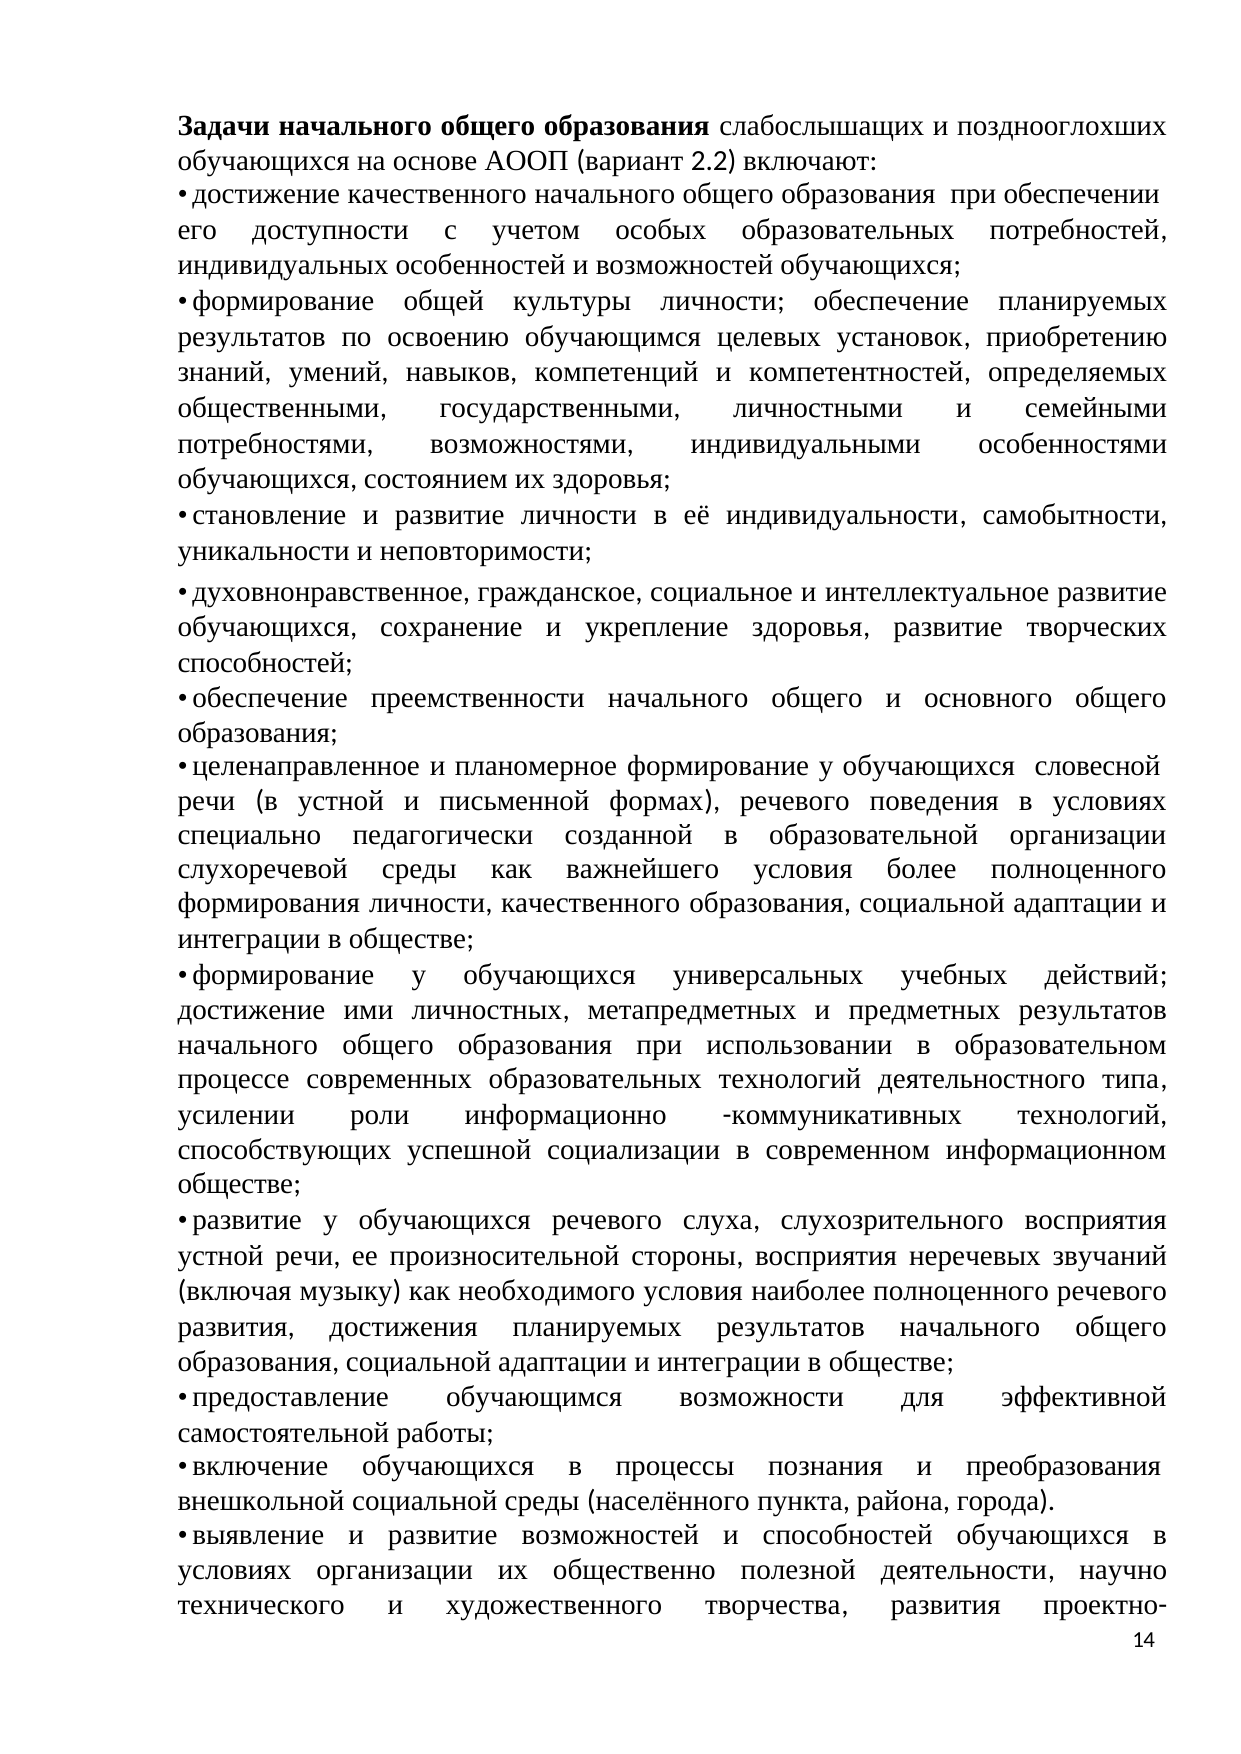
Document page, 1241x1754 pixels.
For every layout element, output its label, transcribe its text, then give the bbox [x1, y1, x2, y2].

text Задачи начального общего образования слабослышащих и позднооглохших обучающихся на основе АООП (вариант 2.2) включают: [177, 108, 1167, 178]
list достижение качественного начального общего образования при обеспечении [177, 178, 1236, 210]
text внешкольной социальной среды (населённого пункта, района, города). [177, 1482, 1236, 1517]
list духовнонравственное, гражданское, социальное и интеллектуальное развитие обучающихся, сохранение и укрепление здоровья, развитие творческих способностей; [177, 573, 1167, 680]
list формирование общей культуры личности; обеспечение планируемых результатов по освоению обучающимся целевых установок, приобретению знаний, умений, навыков, компетенций и компетентностей, определяемых общественными, государственными, личностными и семейными потребностями, возможностями, индивидуальными особенностями обучающихся, состоянием их здоровья; [177, 282, 1167, 496]
list целенаправленное и планомерное формирование у обучающихся словесной [177, 749, 1236, 782]
list развитие у обучающихся речевого слуха, слухозрительного восприятия устной речи, ее произносительной стороны, восприятия неречевых звучаний (включая музыку) как необходимого условия наиболее полноценного речевого развития, достижения планируемых результатов начального общего образования, социальной адаптации и интеграции в обществе; [177, 1201, 1167, 1379]
list включение обучающихся в процессы познания и преобразования [177, 1450, 1236, 1482]
list предоставление обучающимся возможности для эффективной самостоятельной работы; [177, 1379, 1167, 1449]
text речи (в устной и письменной формах), речевого поведения в условиях специально педагогически созданной в образовательной организации слухоречевой среды как важнейшего условия более полноценного формирования личности, качественного образования, социальной адаптации и интеграции в обществе; [177, 782, 1167, 956]
list обеспечение преемственности начального общего и основного общего образования; [177, 680, 1167, 749]
list формирование у обучающихся универсальных учебных действий; достижение ими личностных, метапредметных и предметных результатов начального общего образования при использовании в образовательном процессе современных образовательных технологий деятельностного типа, усилении роли информационно -коммуникативных технологий, способствующих успешной социализации в современном информационном обществе; [177, 956, 1167, 1201]
text его доступности с учетом особых образовательных потребностей, индивидуальных особенностей и возможностей обучающихся; [177, 211, 1167, 282]
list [177, 1517, 1167, 1622]
list становление и развитие личности в её индивидуальности, самобытности, уникальности и неповторимости; [177, 496, 1167, 567]
